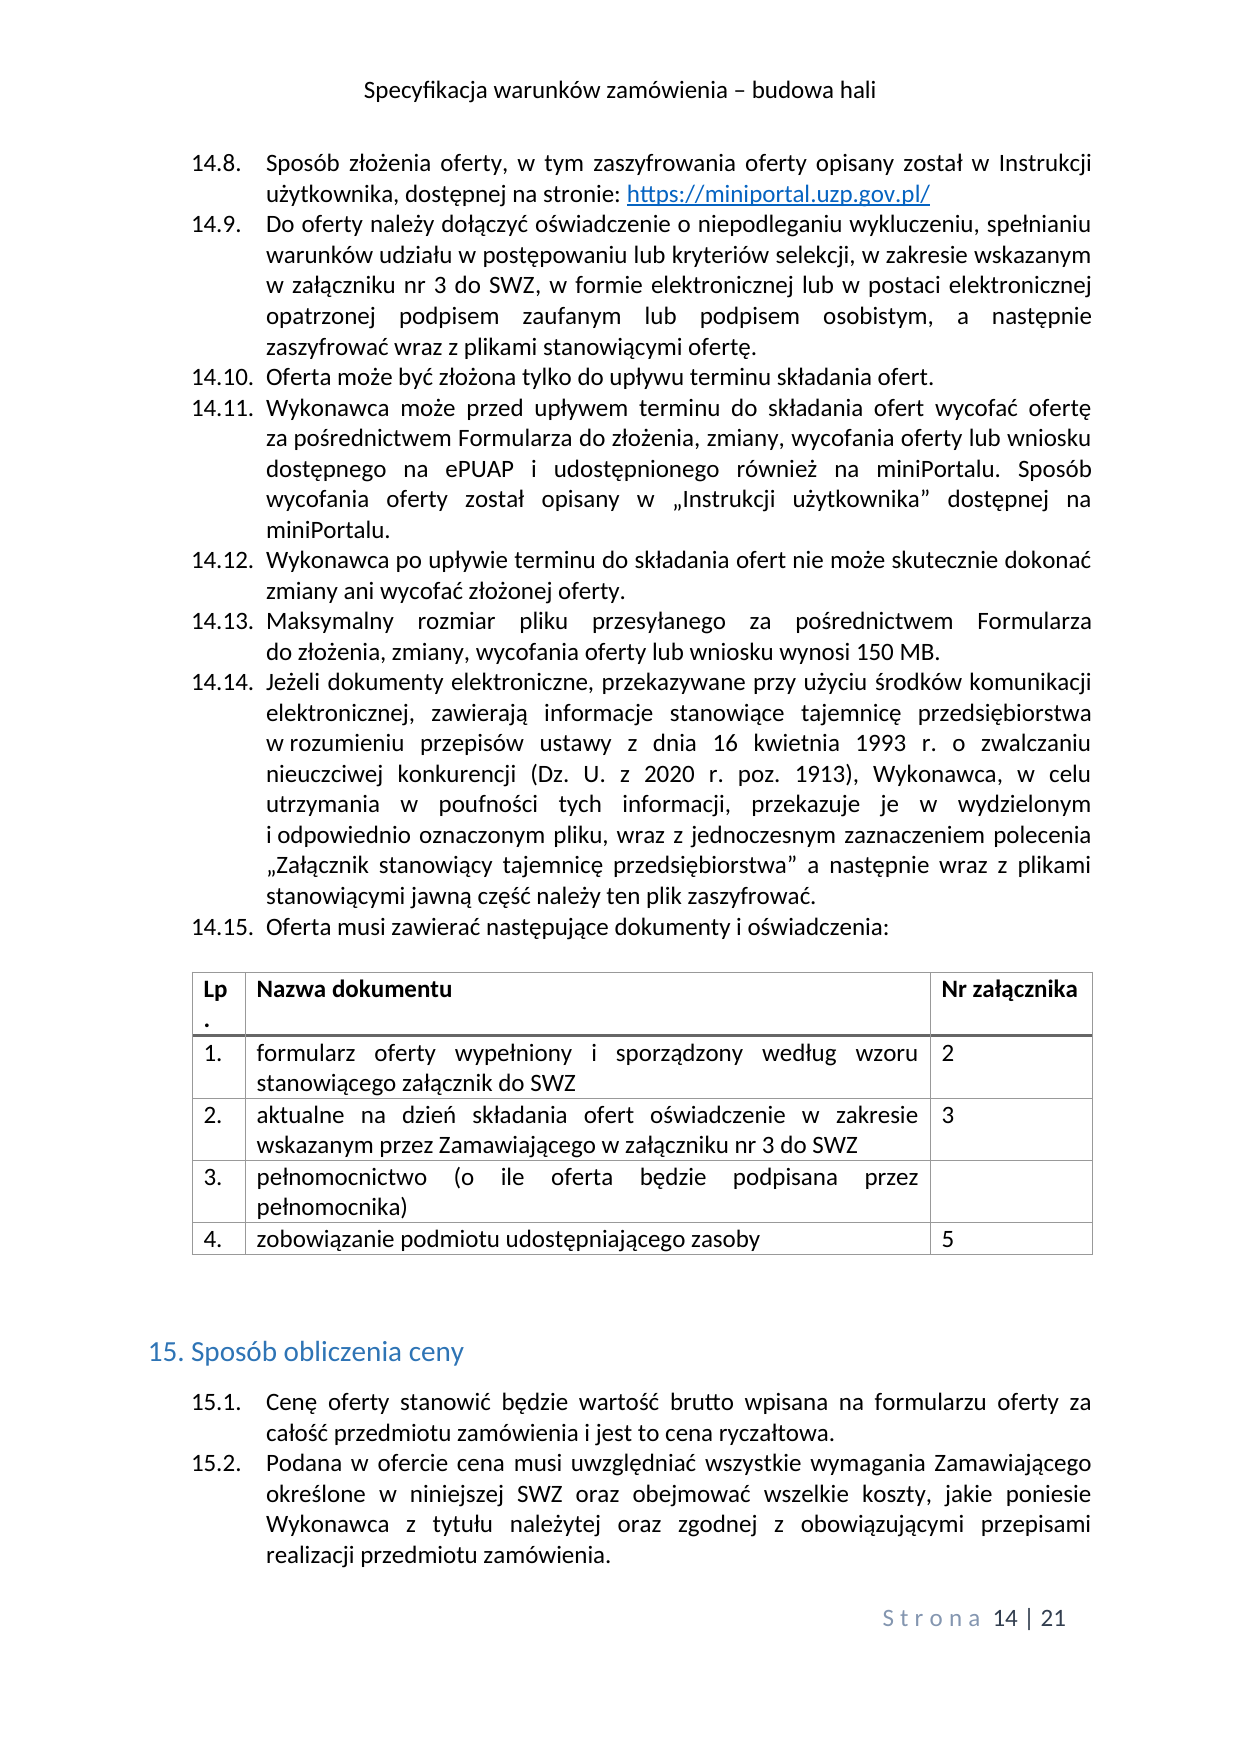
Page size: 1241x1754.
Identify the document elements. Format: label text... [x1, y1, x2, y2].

table_cell 4. [193, 1223, 245, 1254]
list Sposób złożenia oferty, w tym zaszyfrowania oferty opisany został w Instrukcji użytkownika, dostępnej na stronie: https://miniportal.uzp.gov.pl/ [191, 148, 1093, 209]
list Podana w ofercie cena musi uwzględniać wszystkie wymagania Zamawiającego określone w niniejszej SWZ oraz obejmować wszelkie koszty, jakie poniesie Wykonawca z tytułu należytej oraz zgodnej z obowiązującymi przepisami realizacji przedmiotu zamówienia. [191, 1448, 1093, 1570]
list Do oferty należy dołączyć oświadczenie o niepodleganiu wykluczeniu, spełnianiu warunków udziału w postępowaniu lub kryteriów selekcji, w zakresie wskazanym w załączniku nr 3 do SWZ, w formie elektronicznej lub w postaci elektronicznej opatrzonej podpisem zaufanym lub podpisem osobistym, a następnie zaszyfrować wraz z plikami stanowiącymi ofertę. [191, 209, 1093, 361]
list Maksymalny rozmiar pliku przesyłanego za pośrednictwem Formularza do złożenia, zmiany, wycofania oferty lub wniosku wynosi 150 MB. [191, 605, 1093, 666]
table_cell 3 [931, 1099, 1092, 1160]
list Wykonawca może przed upływem terminu do składania ofert wycofać ofertę za pośrednictwem Formularza do złożenia, zmiany, wycofania oferty lub wniosku dostępnego na ePUAP i udostępnionego również na miniPortalu. Sposób wycofania oferty został opisany w „Instrukcji użytkownika” dostępnej na miniPortalu. [191, 392, 1093, 544]
list Sposób obliczenia ceny [148, 1333, 1093, 1369]
table_cell 3. [193, 1161, 245, 1222]
table_cell 1. [193, 1037, 245, 1098]
table_cell zobowiązanie podmiotu udostępniającego zasoby [246, 1223, 930, 1254]
list Cenę oferty stanowić będzie wartość brutto wpisana na formularzu oferty za całość przedmiotu zamówienia i jest to cena ryczałtowa. [191, 1387, 1093, 1448]
list Jeżeli dokumenty elektroniczne, przekazywane przy użyciu środków komunikacji elektronicznej, zawierają informacje stanowiące tajemnicę przedsiębiorstwa w rozumieniu przepisów ustawy z dnia 16 kwietnia 1993 r. o zwalczaniu nieuczciwej konkurencji (Dz. U. z 2020 r. poz. 1913), Wykonawca, w celu utrzymania w poufności tych informacji, przekazuje je w wydzielonym i odpowiednio oznaczonym pliku, wraz z jednoczesnym zaznaczeniem polecenia „Załącznik stanowiący tajemnicę przedsiębiorstwa” a następnie wraz z plikami stanowiącymi jawną część należy ten plik zaszyfrować. [191, 666, 1093, 911]
table_cell [931, 1161, 1092, 1222]
table_cell 2. [193, 1099, 245, 1160]
table_cell 5 [931, 1223, 1092, 1254]
table_cell pełnomocnictwo (o ile oferta będzie podpisana przez pełnomocnika) [246, 1161, 930, 1222]
list Wykonawca po upływie terminu do składania ofert nie może skutecznie dokonać zmiany ani wycofać złożonej oferty. [191, 544, 1093, 605]
table_cell aktualne na dzień składania ofert oświadczenie w zakresie wskazanym przez Zamawiającego w załączniku nr 3 do SWZ [246, 1099, 930, 1160]
table_header Nr załącznika [931, 973, 1092, 1034]
list Oferta musi zawierać następujące dokumenty i oświadczenia: [191, 911, 1093, 941]
table_header Nazwa dokumentu [246, 973, 930, 1034]
table_cell 2 [931, 1037, 1092, 1098]
table_cell formularz oferty wypełniony i sporządzony według wzoru stanowiącego załącznik do SWZ [246, 1037, 930, 1098]
list Oferta może być złożona tylko do upływu terminu składania ofert. [191, 361, 1093, 392]
table_header Lp. [193, 973, 245, 1034]
